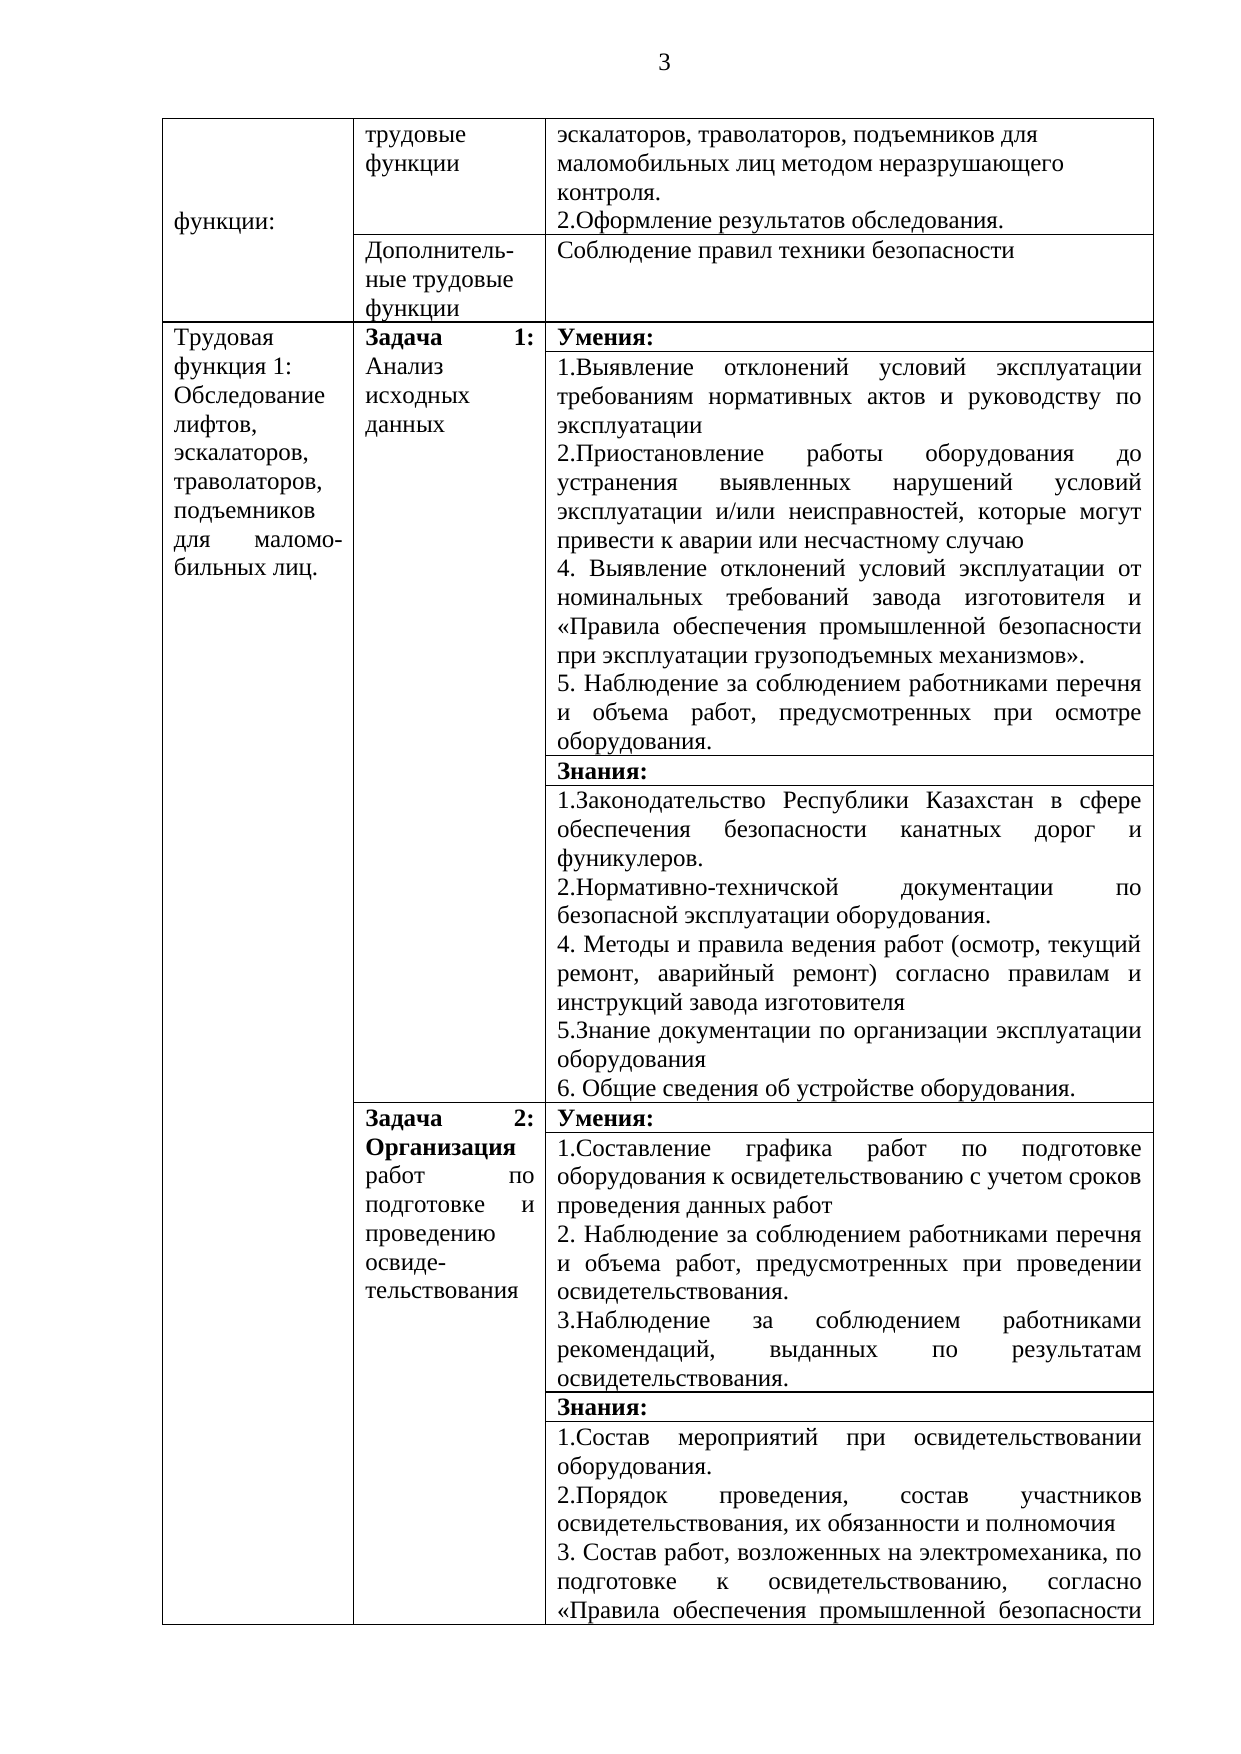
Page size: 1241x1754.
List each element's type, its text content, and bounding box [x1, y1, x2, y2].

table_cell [354, 119, 545, 234]
table_cell Соблюдение правил техники безопасности [546, 235, 1153, 321]
table_cell Знания: [546, 756, 1153, 784]
table_cell Умения: [546, 323, 1153, 351]
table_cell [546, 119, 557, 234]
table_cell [546, 1422, 1153, 1623]
table_cell 1.Выявление отклонений условий эксплуатации требованиям нормативных актов и руководству по эксплуатации 2.Приостановление работы оборудования до устранения выявленных нарушений условий эксплуатации и/или неисправностей, которые могут привести к аварии или несчастному случаю 4. Выявление отклонений условий эксплуатации от номинальных требований завода изготовителя и «Правила обеспечения промышленной безопасности при эксплуатации грузоподъемных механизмов». 5. Наблюдение за соблюдением работниками перечня и объема работ, предусмотренных при осмотре оборудования. [546, 352, 1153, 755]
table_cell Умения: [546, 1103, 1153, 1132]
table_cell Знания: [546, 1393, 1153, 1421]
table_cell Дополнитель-ные трудовые функции [354, 235, 545, 321]
table_cell Задача 1: Анализ исходных данных [354, 323, 545, 1102]
table_cell 1.Законодательство Республики Казахстан в сфере обеспечения безопасности канатных дорог и фуникулеров. 2.Нормативно-техничской документации по безопасной эксплуатации оборудования. 4. Методы и правила ведения работ (осмотр, текущий ремонт, аварийный ремонт) согласно правилам и инструкций завода изготовителя 5.Знание документации по организации эксплуатации оборудования 6. Общие сведения об устройстве оборудования. [546, 786, 1153, 1102]
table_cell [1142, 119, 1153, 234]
table_cell 1.Составление графика работ по подготовке оборудования к освидетельствованию с учетом сроков проведения данных работ 2. Наблюдение за соблюдением работниками перечня и объема работ, предусмотренных при проведении освидетельствования. 3.Наблюдение за соблюдением работниками рекомендаций, выданных по результатам освидетельствования. [546, 1133, 1153, 1391]
table_cell Трудовая функция 1: Обследование лифтов, эскалаторов, траволаторов, подъемников для маломо-бильных лиц. [163, 323, 353, 1623]
table_cell Трудовые функции: [163, 119, 353, 321]
table_cell Задача 2: Организация работ по подготовке и проведению освиде-тельствования [354, 1103, 545, 1623]
